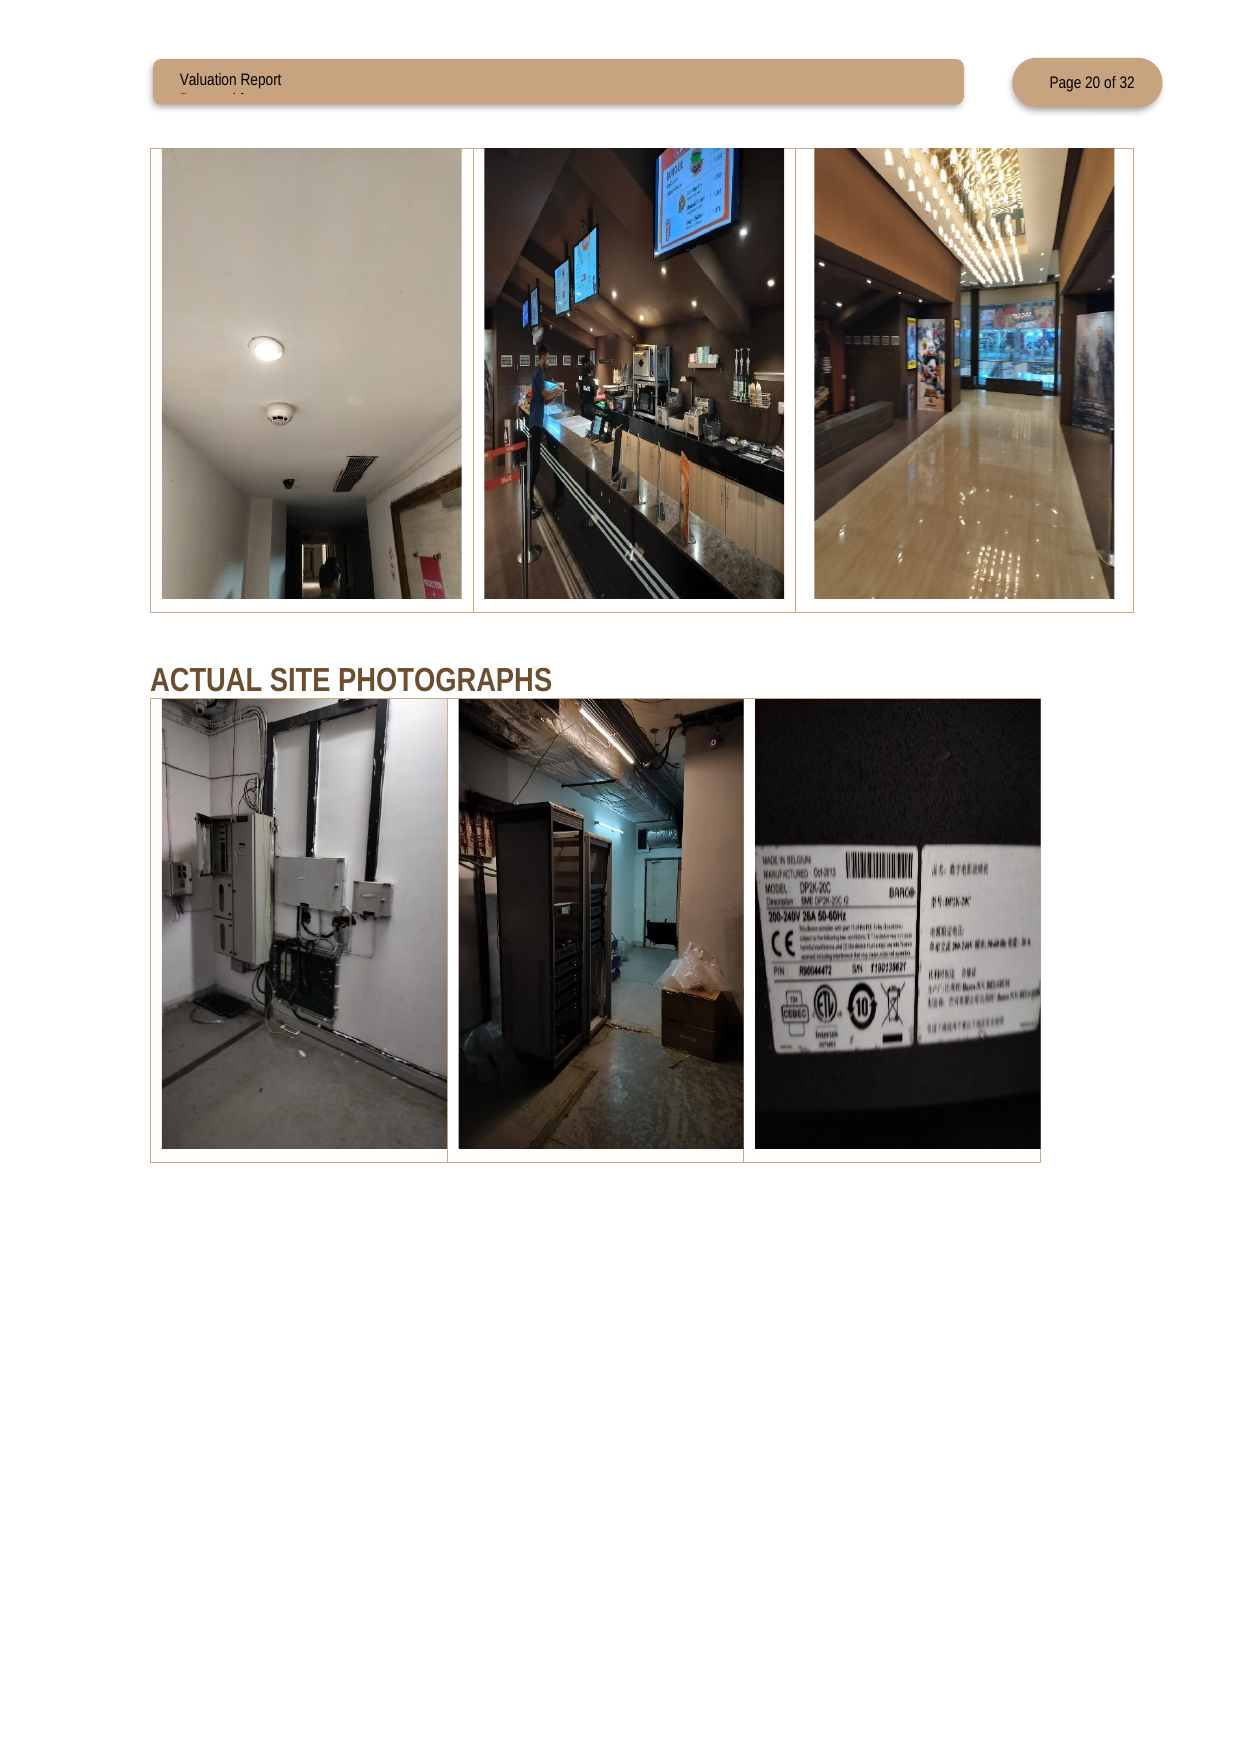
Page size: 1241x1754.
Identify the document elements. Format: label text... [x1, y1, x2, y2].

picture [484, 148, 785, 599]
table_cell [474, 149, 795, 612]
table_cell [151, 149, 473, 612]
subtitle ACTUAL SITE PHOTOGRAPHS [150, 660, 1090, 698]
picture [458, 699, 744, 1149]
picture [814, 148, 1115, 599]
picture [161, 148, 462, 599]
table_cell [796, 149, 1133, 612]
table_header [151, 699, 447, 1162]
table_header [448, 699, 743, 1162]
table_header [744, 699, 1040, 1162]
picture [755, 699, 1041, 1149]
picture [161, 699, 448, 1149]
